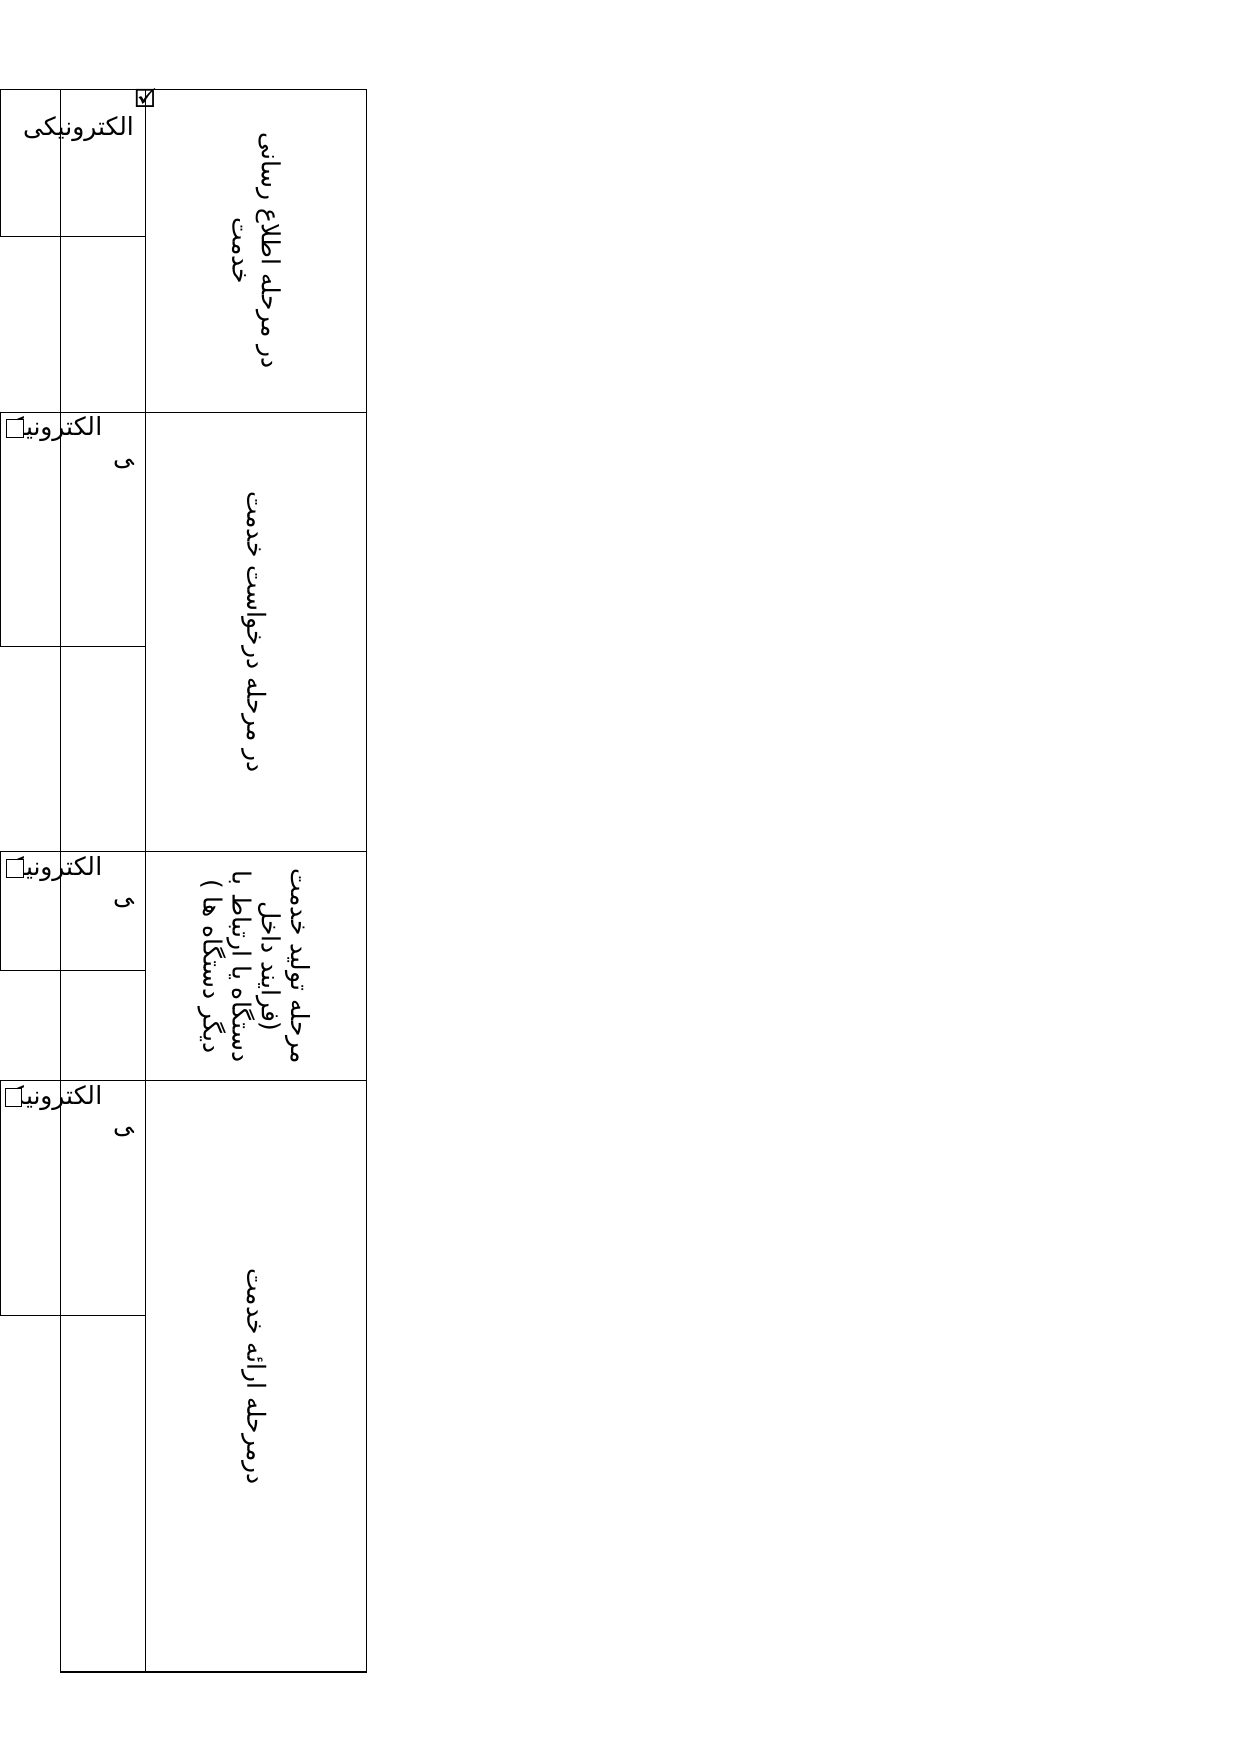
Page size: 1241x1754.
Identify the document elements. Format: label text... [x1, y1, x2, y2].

table_cell مرحله تولید خدمت (فرایند داخل دستگاه یا ارتباط با دیگر دستگاه ها ) [146, 852, 366, 1080]
table_cell در مرحله اطلاع رسانی خدمت [146, 90, 366, 412]
table_cell الکترونیکی [61, 90, 145, 236]
table_cell الکترونیکی [61, 852, 145, 970]
table_cell الکترونیکی [61, 1081, 145, 1314]
table_cell درمرحله ارائه خدمت [146, 1081, 366, 1671]
table_cell در مرحله درخواست خدمت [146, 413, 366, 851]
table_cell الکترونیکی [61, 413, 145, 646]
